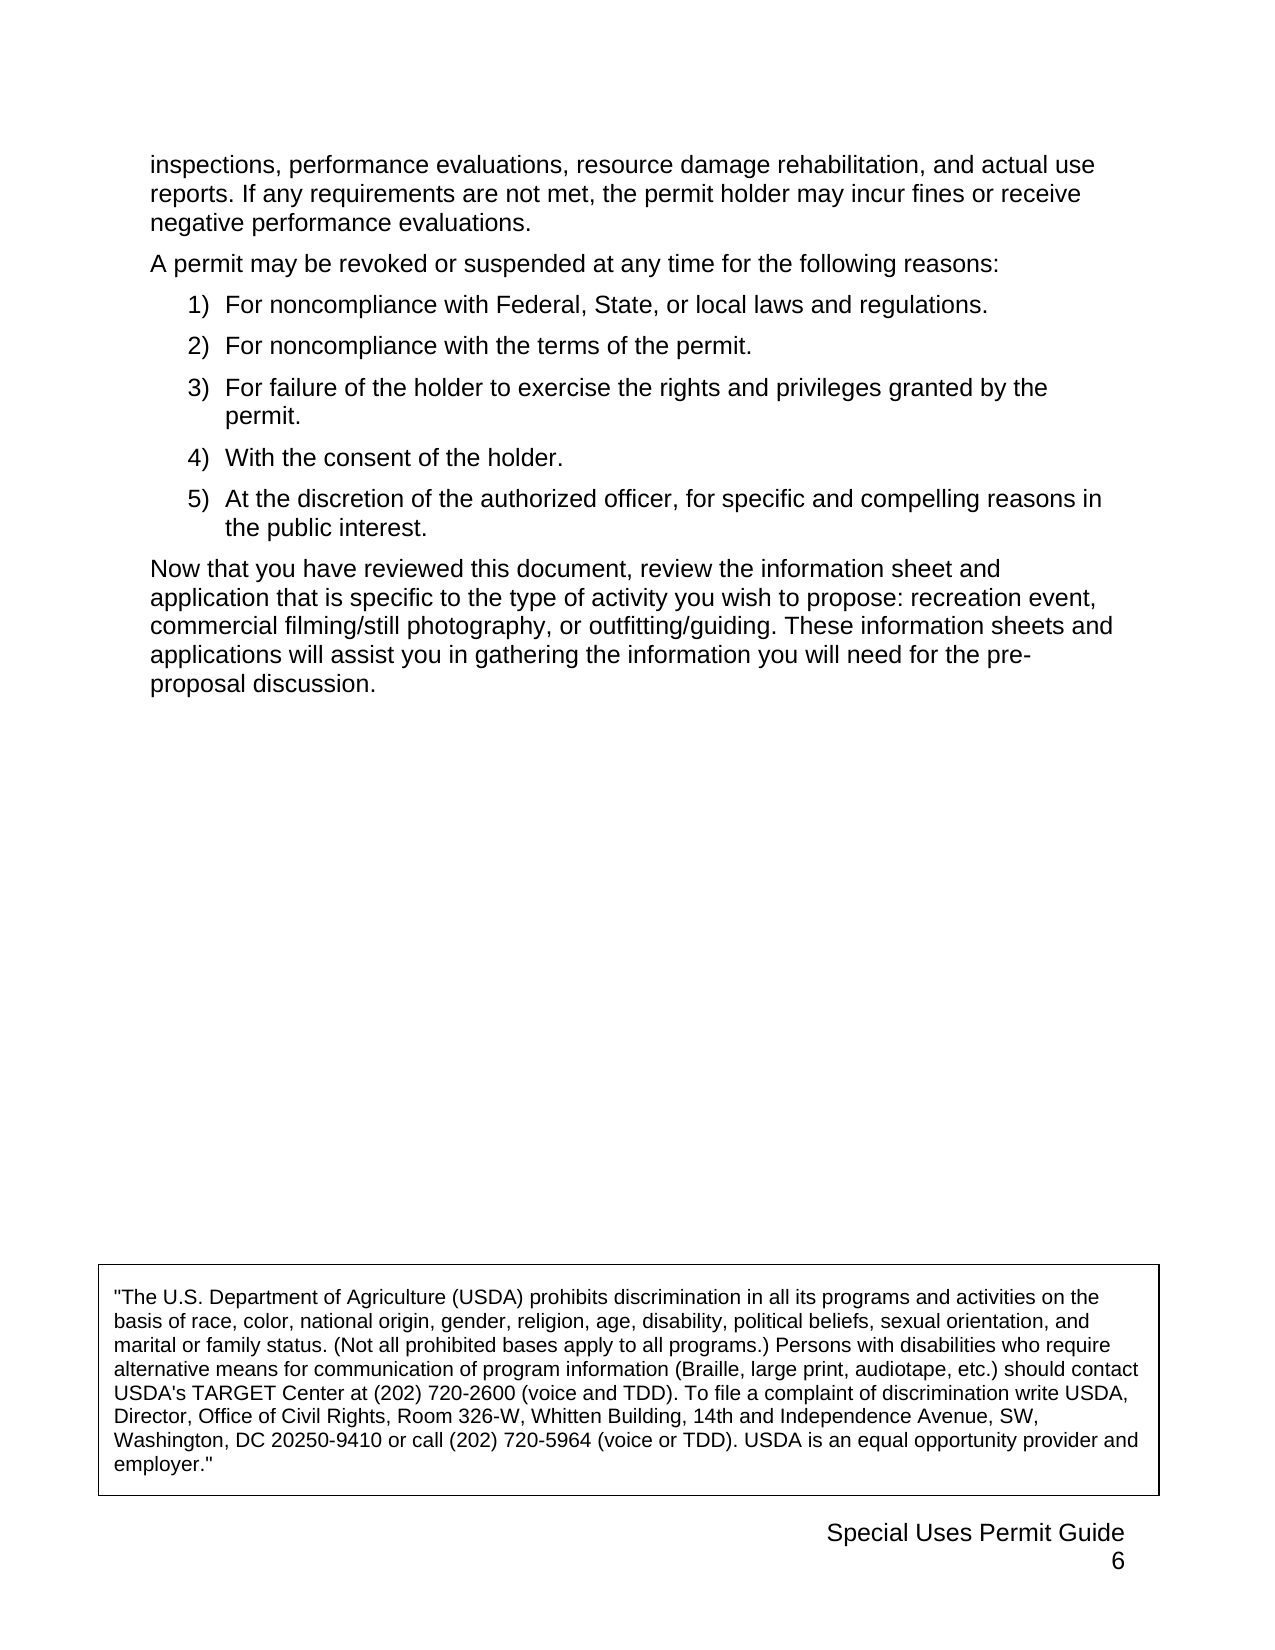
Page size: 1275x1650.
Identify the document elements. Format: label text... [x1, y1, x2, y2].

list At the discretion of the authorized officer, for specific and compelling reasons in the public interest. [187, 484, 1125, 541]
list With the consent of the holder. [187, 442, 1125, 471]
text A permit may be revoked or suspended at any time for the following reasons: [150, 249, 1125, 277]
list For noncompliance with the terms of the permit. [187, 331, 1125, 360]
list For noncompliance with Federal, State, or local laws and regulations. [187, 290, 1125, 319]
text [150, 150, 1125, 236]
list For failure of the holder to exercise the rights and privileges granted by the permit. [187, 372, 1125, 430]
text Now that you have reviewed this document, review the information sheet and application that is specific to the type of activity you wish to propose: recreation event, commercial filming/still photography, or outfitting/guiding. These information sheets and applications will assist you in gathering the information you will need for the pre-proposal discussion. [150, 554, 1125, 697]
